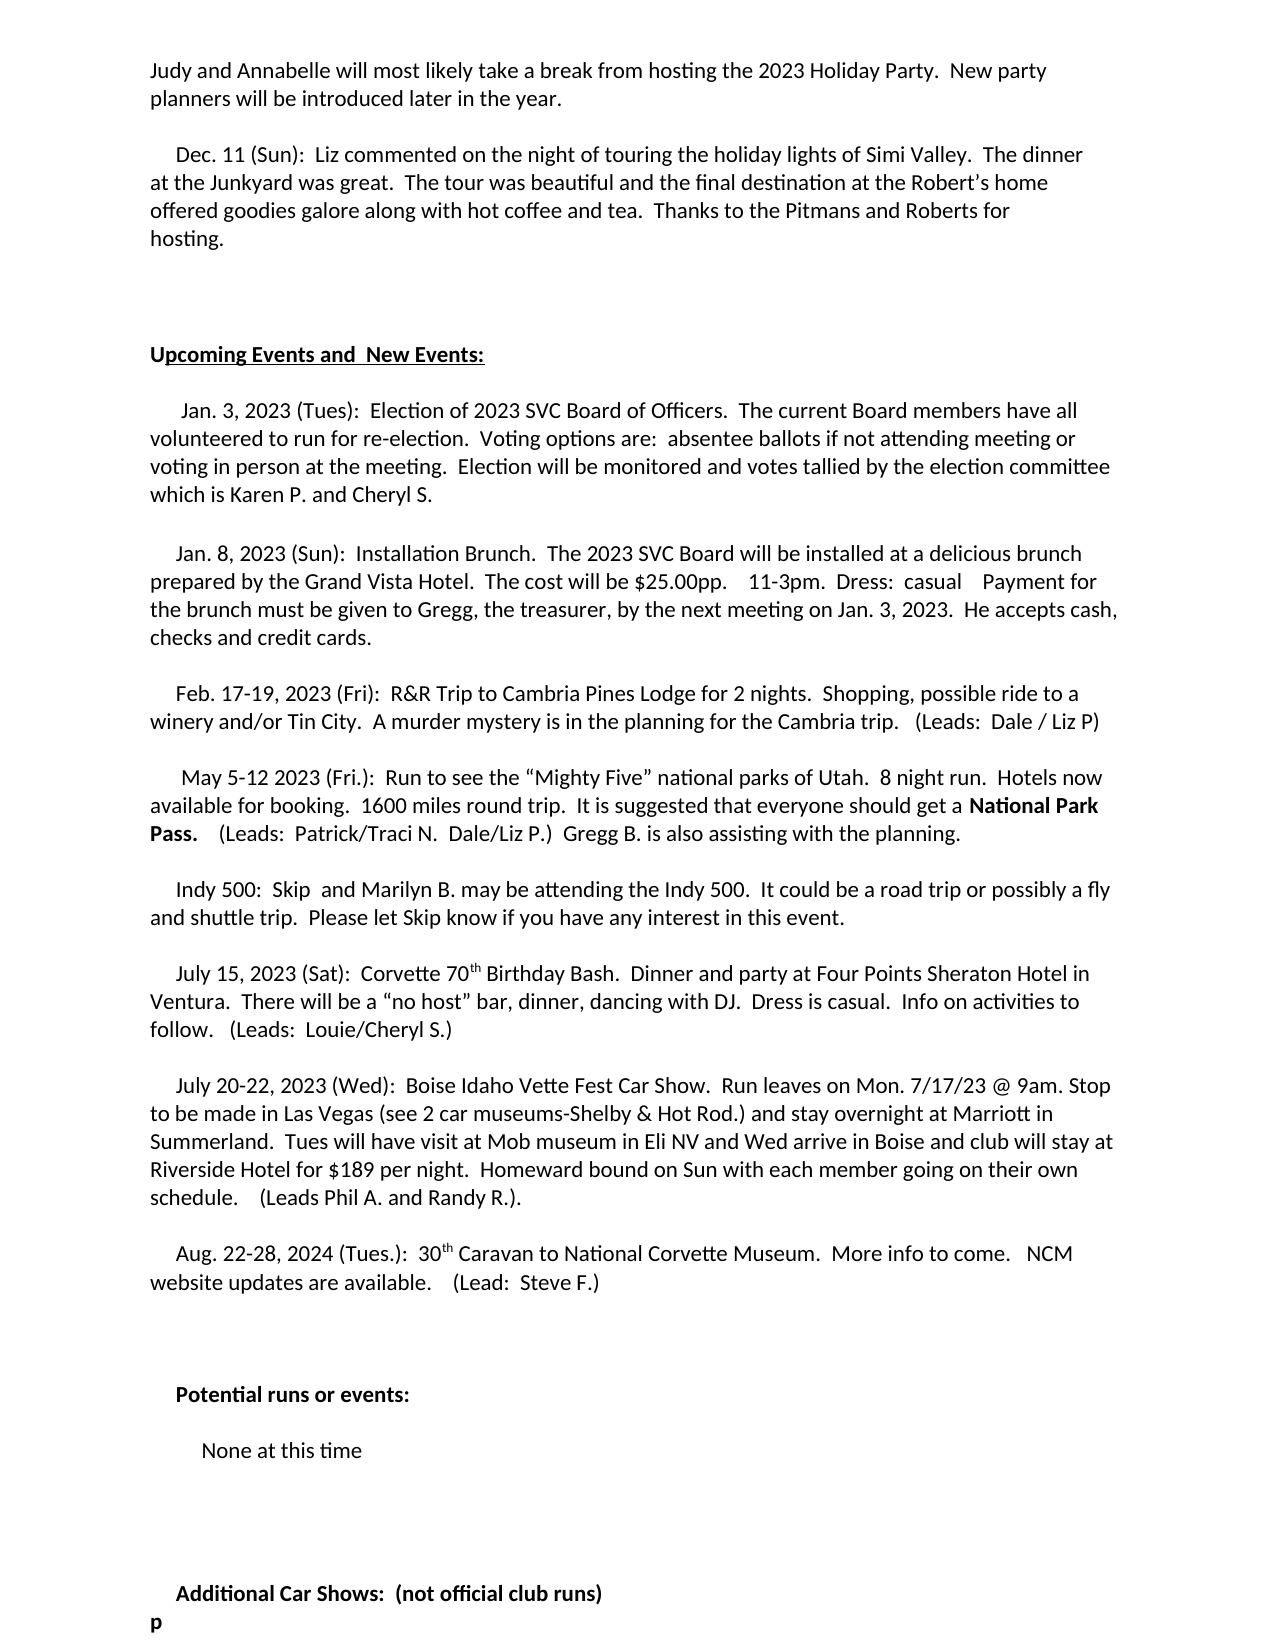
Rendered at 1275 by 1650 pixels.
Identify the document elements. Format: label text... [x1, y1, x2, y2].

text Upcoming Events and New Events: [150, 340, 1087, 368]
text July 15, 2023 (Sat): Corvette 70th Birthday Bash. Dinner and party at Four Points Sheraton Hotel in Ventura. There will be a “no host” bar, dinner, dancing with DJ. Dress is casual. Info on activities to follow. (Leads: Louie/Cheryl S.) [150, 959, 1125, 1043]
text July 20-22, 2023 (Wed): Boise Idaho Vette Fest Car Show. Run leaves on Mon. 7/17/23 @ 9am. Stop to be made in Las Vegas (see 2 car museums-Shelby & Hot Rod.) and stay overnight at Marriott in Summerland. Tues will have visit at Mob museum in Eli NV and Wed arrive in Boise and club will stay at Riverside Hotel for $189 per night. Homeward bound on Sun with each member going on their own schedule. (Leads Phil A. and Randy R.). [150, 1071, 1125, 1212]
text Aug. 22-28, 2024 (Tues.): 30th Caravan to National Corvette Museum. More info to come. NCM website updates are available. (Lead: Steve F.) [150, 1239, 1125, 1296]
text p [150, 1607, 1125, 1635]
text Indy 500: Skip and Marilyn B. may be attending the Indy 500. It could be a road trip or possibly a fly and shuttle trip. Please let Skip know if you have any interest in this event. [150, 875, 1125, 931]
text Jan. 8, 2023 (Sun): Installation Brunch. The 2023 SVC Board will be installed at a delicious brunch prepared by the Grand Vista Hotel. The cost will be $25.00pp. 11-3pm. Dress: casual Payment for the brunch must be given to Gregg, the treasurer, by the next meeting on Jan. 3, 2023. He accepts cash, checks and credit cards. [150, 539, 1125, 651]
text Feb. 17-19, 2023 (Fri): R&R Trip to Cambria Pines Lodge for 2 nights. Shopping, possible ride to a winery and/or Tin City. A murder mystery is in the planning for the Cambria trip. (Leads: Dale / Liz P) [150, 679, 1125, 735]
text Jan. 3, 2023 (Tues): Election of 2023 SVC Board of Officers. The current Board members have all volunteered to run for re-election. Voting options are: absentee ballots if not attending meeting or voting in person at the meeting. Election will be monitored and votes tallied by the election committee which is Karen P. and Cheryl S. [150, 396, 1125, 508]
text Dec. 11 (Sun): Liz commented on the night of touring the holiday lights of Simi Valley. The dinner at the Junkyard was great. The tour was beautiful and the final destination at the Robert’s home offered goodies galore along with hot coffee and tea. Thanks to the Pitmans and Roberts for hosting. [150, 140, 1087, 252]
text Additional Car Shows: (not official club runs) [150, 1579, 1125, 1607]
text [150, 56, 1087, 112]
text Potential runs or events: [150, 1380, 1125, 1408]
text None at this time [150, 1436, 1125, 1464]
text May 5-12 2023 (Fri.): Run to see the “Mighty Five” national parks of Utah. 8 night run. Hotels now available for booking. 1600 miles round trip. It is suggested that everyone should get a National Park Pass. (Leads: Patrick/Traci N. Dale/Liz P.) Gregg B. is also assisting with the planning. [150, 763, 1125, 847]
